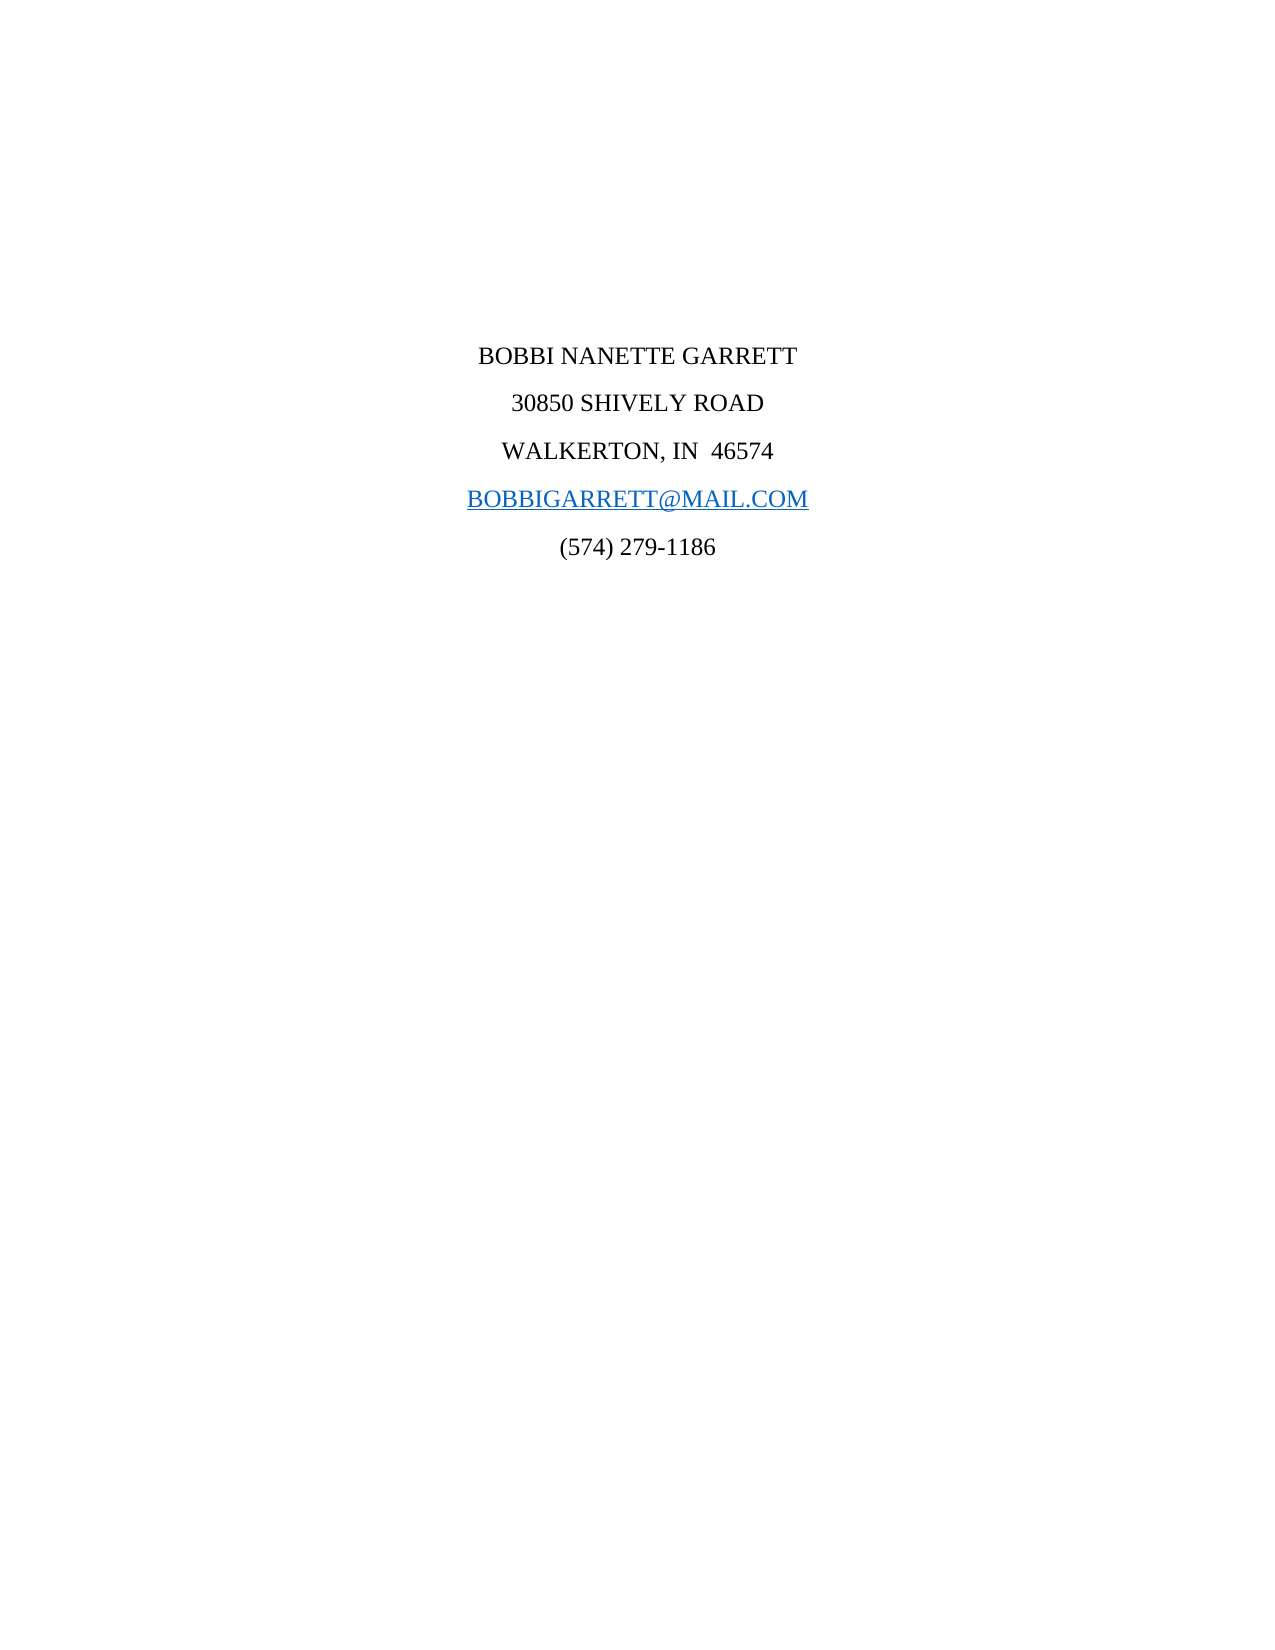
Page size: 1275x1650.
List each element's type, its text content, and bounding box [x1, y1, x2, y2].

text BOBBI NANETTE GARRETT [150, 341, 1125, 369]
text BOBBIGARRETT@MAIL.COM [150, 484, 1125, 513]
text 30850 SHIVELY ROAD [150, 388, 1125, 417]
text (574) 279-1186 [150, 532, 1125, 560]
text WALKERTON, IN 46574 [150, 436, 1125, 465]
